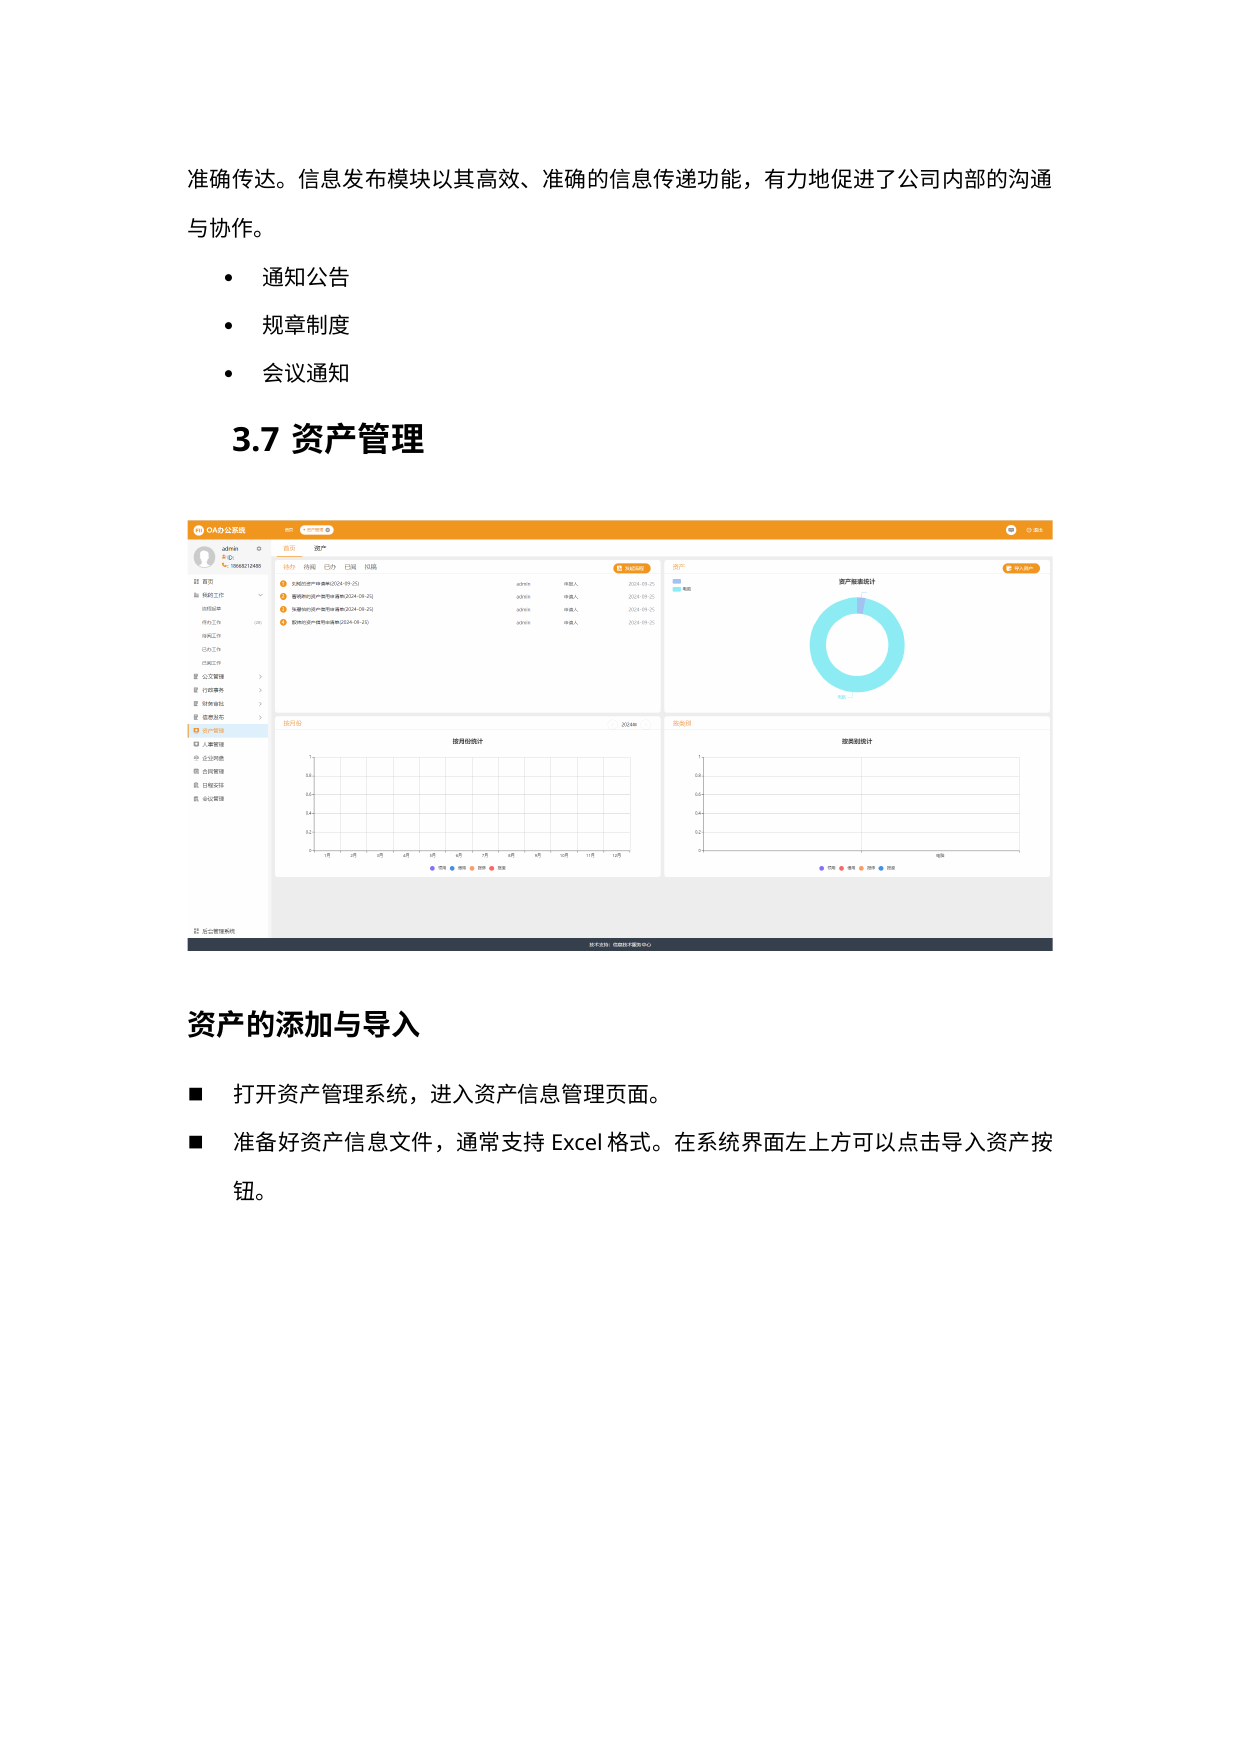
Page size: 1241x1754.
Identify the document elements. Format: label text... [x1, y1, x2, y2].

list 打开资产管理系统，进入资产信息管理页面。 [187, 1076, 1053, 1109]
subtitle 资产的添加与导入 [187, 990, 1053, 1055]
subtitle 资产管理 [232, 404, 1053, 469]
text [187, 162, 1053, 243]
list 会议通知 [225, 356, 1053, 388]
list 规章制度 [225, 307, 1053, 340]
list 准备好资产信息文件，通常支持 Excel格式。在系统界面左上方可以点击导入资产按钮。 [187, 1125, 1053, 1206]
picture [187, 520, 1053, 951]
list 通知公告 [225, 259, 1053, 292]
